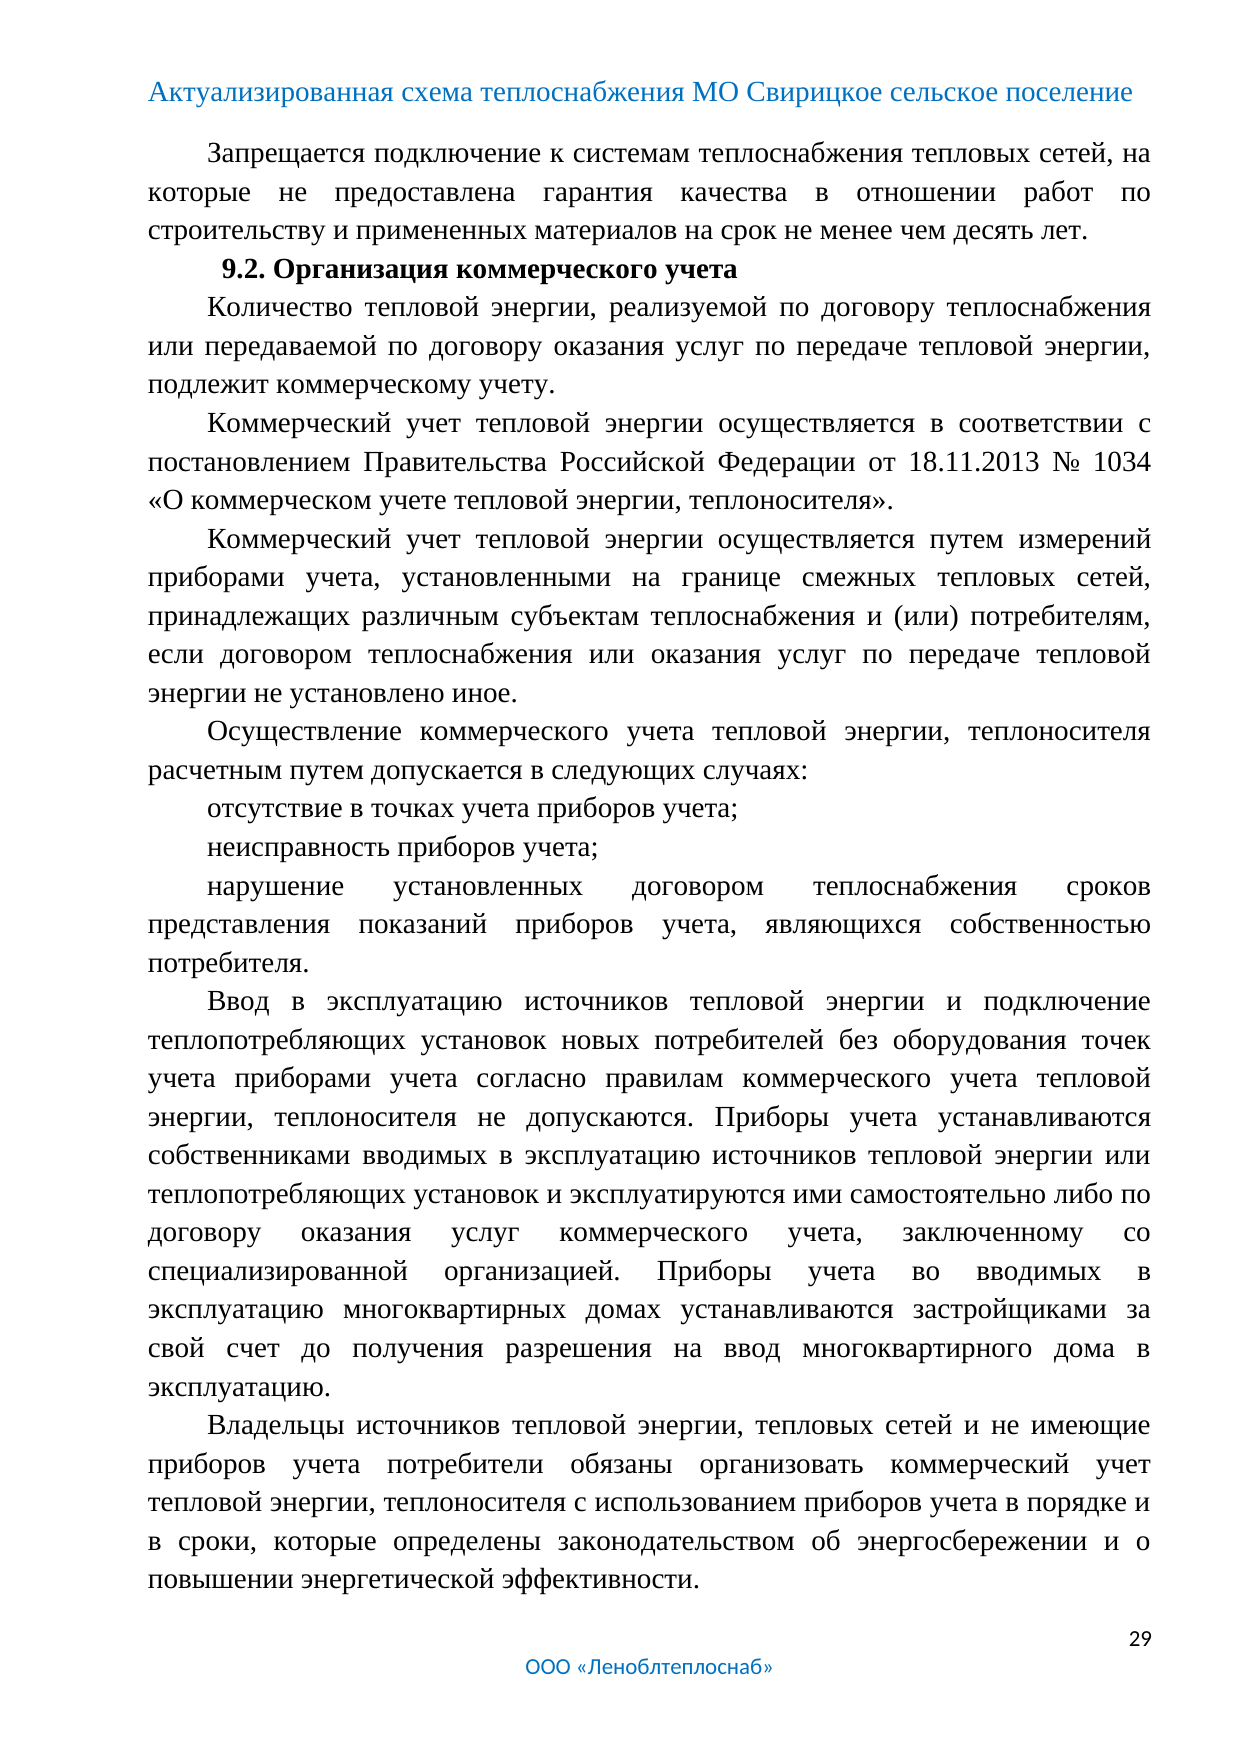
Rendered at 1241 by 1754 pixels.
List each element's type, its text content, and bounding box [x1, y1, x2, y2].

text неисправность приборов учета; [148, 829, 1152, 863]
text Коммерческий учет тепловой энергии осуществляется в соответствии с постановлением Правительства Российской Федерации от 18.11.2013 № 1034 «О коммерческом учете тепловой энергии, теплоносителя». [148, 405, 1152, 516]
text Коммерческий учет тепловой энергии осуществляется путем измерений приборами учета, установленными на границе смежных тепловых сетей, принадлежащих различным субъектам теплоснабжения и (или) потребителям, если договором теплоснабжения или оказания услуг по передаче тепловой энергии не установлено иное. [148, 521, 1152, 708]
text Количество тепловой энергии, реализуемой по договору теплоснабжения или передаваемой по договору оказания услуг по передаче тепловой энергии, подлежит коммерческому учету. [148, 289, 1152, 400]
text Ввод в эксплуатацию источников тепловой энергии и подключение теплопотребляющих установок новых потребителей без оборудования точек учета приборами учета согласно правилам коммерческого учета тепловой энергии, теплоносителя не допускаются. Приборы учета устанавливаются собственниками вводимых в эксплуатацию источников тепловой энергии или теплопотребляющих установок и эксплуатируются ими самостоятельно либо по договору оказания услуг коммерческого учета, заключенному со специализированной организацией. Приборы учета во вводимых в эксплуатацию многоквартирных домах устанавливаются застройщиками за свой счет до получения разрешения на ввод многоквартирного дома в эксплуатацию. [148, 983, 1152, 1402]
text нарушение установленных договором теплоснабжения сроков представления показаний приборов учета, являющихся собственностью потребителя. [148, 868, 1152, 978]
text Осуществление коммерческого учета тепловой энергии, теплоносителя расчетным путем допускается в следующих случаях: [148, 713, 1152, 786]
text Владельцы источников тепловой энергии, тепловых сетей и не имеющие приборов учета потребители обязаны организовать коммерческий учет тепловой энергии, теплоносителя с использованием приборов учета в порядке и в сроки, которые определены законодательством об энергосбережении и о повышении энергетической эффективности. [148, 1407, 1152, 1595]
text 9.2. Организация коммерческого учета [148, 251, 1145, 284]
text отсутствие в точках учета приборов учета; [148, 791, 1152, 824]
text Запрещается подключение к системам теплоснабжения тепловых сетей, на которые не предоставлена гарантия качества в отношении работ по строительству и примененных материалов на срок не менее чем десять лет. [148, 135, 1152, 246]
